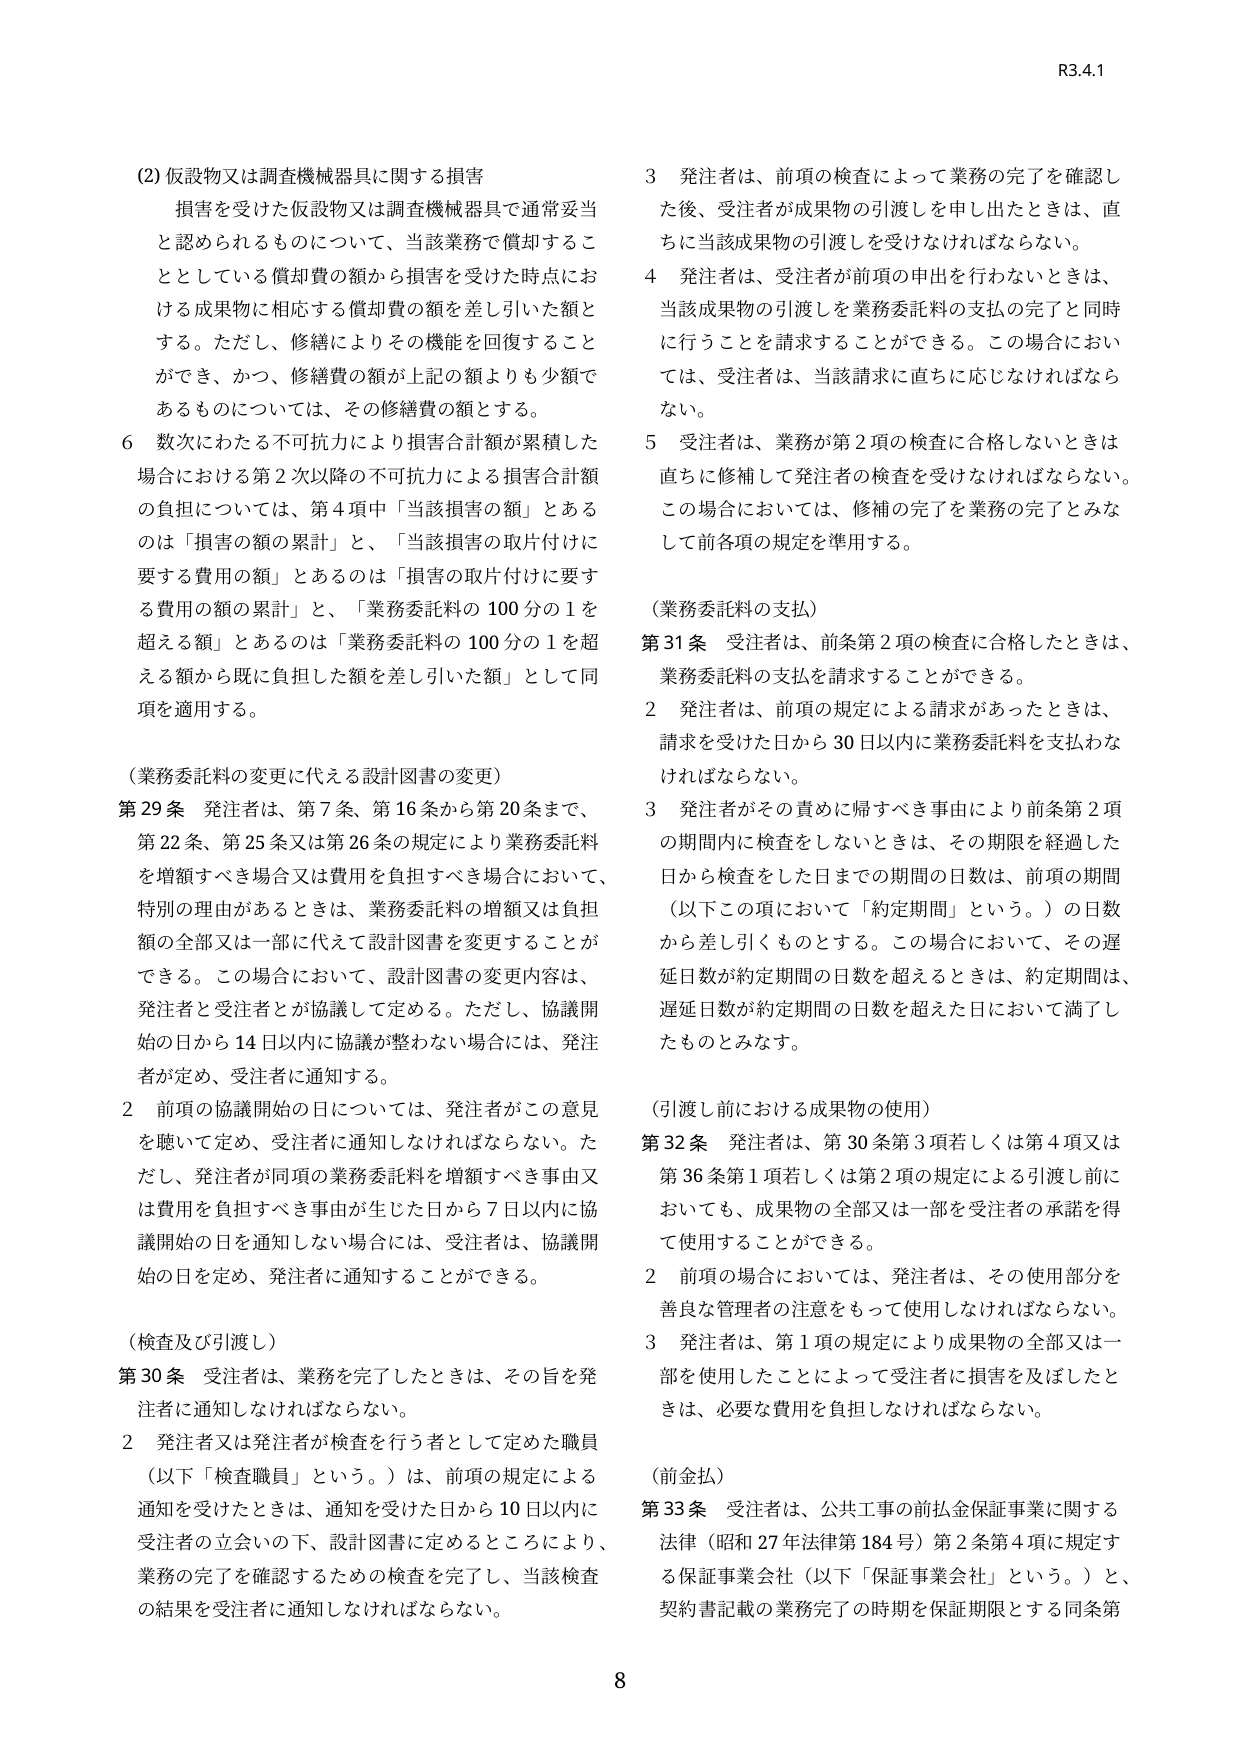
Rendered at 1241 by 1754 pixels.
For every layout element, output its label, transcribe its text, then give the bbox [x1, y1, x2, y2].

text ２ 発注者又は発注者が検査を行う者として定めた職員（以下「検査職員」という。）は、前項の規定による通知を受けたときは、通知を受けた日から10日以内に受注者の立会いの下、設計図書に定めるところにより、業務の完了を確認するための検査を完了し、当該検査の結果を受注者に通知しなければならない。 [118, 1425, 599, 1625]
text ３ 発注者がその責めに帰すべき事由により前条第２項の期間内に検査をしないときは、その期限を経過した日から検査をした日までの期間の日数は、前項の期間（以下この項において「約定期間」という。）の日数から差し引くものとする。この場合において、その遅延日数が約定期間の日数を超えるときは、約定期間は、遅延日数が約定期間の日数を超えた日において満了したものとみなす。 [641, 792, 1122, 1058]
text (2) 仮設物又は調査機械器具に関する損害 [137, 158, 599, 192]
text ４ 発注者は、受注者が前項の申出を行わないときは、当該成果物の引渡しを業務委託料の支払の完了と同時に行うことを請求することができる。この場合においては、受注者は、当該請求に直ちに応じなければならない。 [641, 258, 1122, 425]
text 第29条 発注者は、第７条、第16条から第20条まで、第22条、第25条又は第26条の規定により業務委託料を増額すべき場合又は費用を負担すべき場合において、特別の理由があるときは、業務委託料の増額又は負担額の全部又は一部に代えて設計図書を変更することができる。この場合において、設計図書の変更内容は、発注者と受注者とが協議して定める。ただし、協議開始の日から14日以内に協議が整わない場合には、発注者が定め、受注者に通知する。 [118, 792, 599, 1092]
text ２ 前項の協議開始の日については、発注者がこの意見を聴いて定め、受注者に通知しなければならない。ただし、発注者が同項の業務委託料を増額すべき事由又は費用を負担すべき事由が生じた日から７日以内に協議開始の日を通知しない場合には、受注者は、協議開始の日を定め、発注者に通知することができる。 [118, 1092, 599, 1292]
text （前金払） [641, 1458, 1122, 1492]
text （業務委託料の支払） [641, 592, 1122, 625]
text 第32条 発注者は、第30条第３項若しくは第４項又は第36条第１項若しくは第２項の規定による引渡し前においても、成果物の全部又は一部を受注者の承諾を得て使用することができる。 [641, 1125, 1122, 1258]
text ２ 前項の場合においては、発注者は、その使用部分を善良な管理者の注意をもって使用しなければならない。 [641, 1258, 1122, 1325]
text ５ 受注者は、業務が第２項の検査に合格しないときは、直ちに修補して発注者の検査を受けなければならない。この場合においては、修補の完了を業務の完了とみなして前各項の規定を準用する。 [641, 425, 1122, 558]
text （業務委託料の変更に代える設計図書の変更） [118, 758, 599, 792]
text ６ 数次にわたる不可抗力により損害合計額が累積した場合における第２次以降の不可抗力による損害合計額の負担については、第４項中「当該損害の額」とあるのは「損害の額の累計」と、「当該損害の取片付けに要する費用の額」とあるのは「損害の取片付けに要する費用の額の累計」と、「業務委託料の100分の１を超える額」とあるのは「業務委託料の100分の１を超える額から既に負担した額を差し引いた額」として同項を適用する。 [118, 425, 599, 725]
text ３ 発注者は、前項の検査によって業務の完了を確認した後、受注者が成果物の引渡しを申し出たときは、直ちに当該成果物の引渡しを受けなければならない。 [641, 158, 1122, 258]
text ２ 発注者は、前項の規定による請求があったときは、請求を受けた日から30日以内に業務委託料を支払わなければならない。 [641, 692, 1122, 792]
text （引渡し前における成果物の使用） [641, 1092, 1122, 1125]
text ３ 発注者は、第１項の規定により成果物の全部又は一部を使用したことによって受注者に損害を及ぼしたときは、必要な費用を負担しなければならない。 [641, 1325, 1122, 1425]
text 第31条 受注者は、前条第２項の検査に合格したときは、業務委託料の支払を請求することができる。 [641, 625, 1122, 692]
text 第30条 受注者は、業務を完了したときは、その旨を発注者に通知しなければならない。 [118, 1358, 599, 1425]
text 損害を受けた仮設物又は調査機械器具で通常妥当と認められるものについて、当該業務で償却することとしている償却費の額から損害を受けた時点における成果物に相応する償却費の額を差し引いた額とする。ただし、修繕によりその機能を回復することができ、かつ、修繕費の額が上記の額よりも少額であるものについては、その修繕費の額とする。 [156, 192, 599, 425]
text （検査及び引渡し） [118, 1325, 599, 1358]
